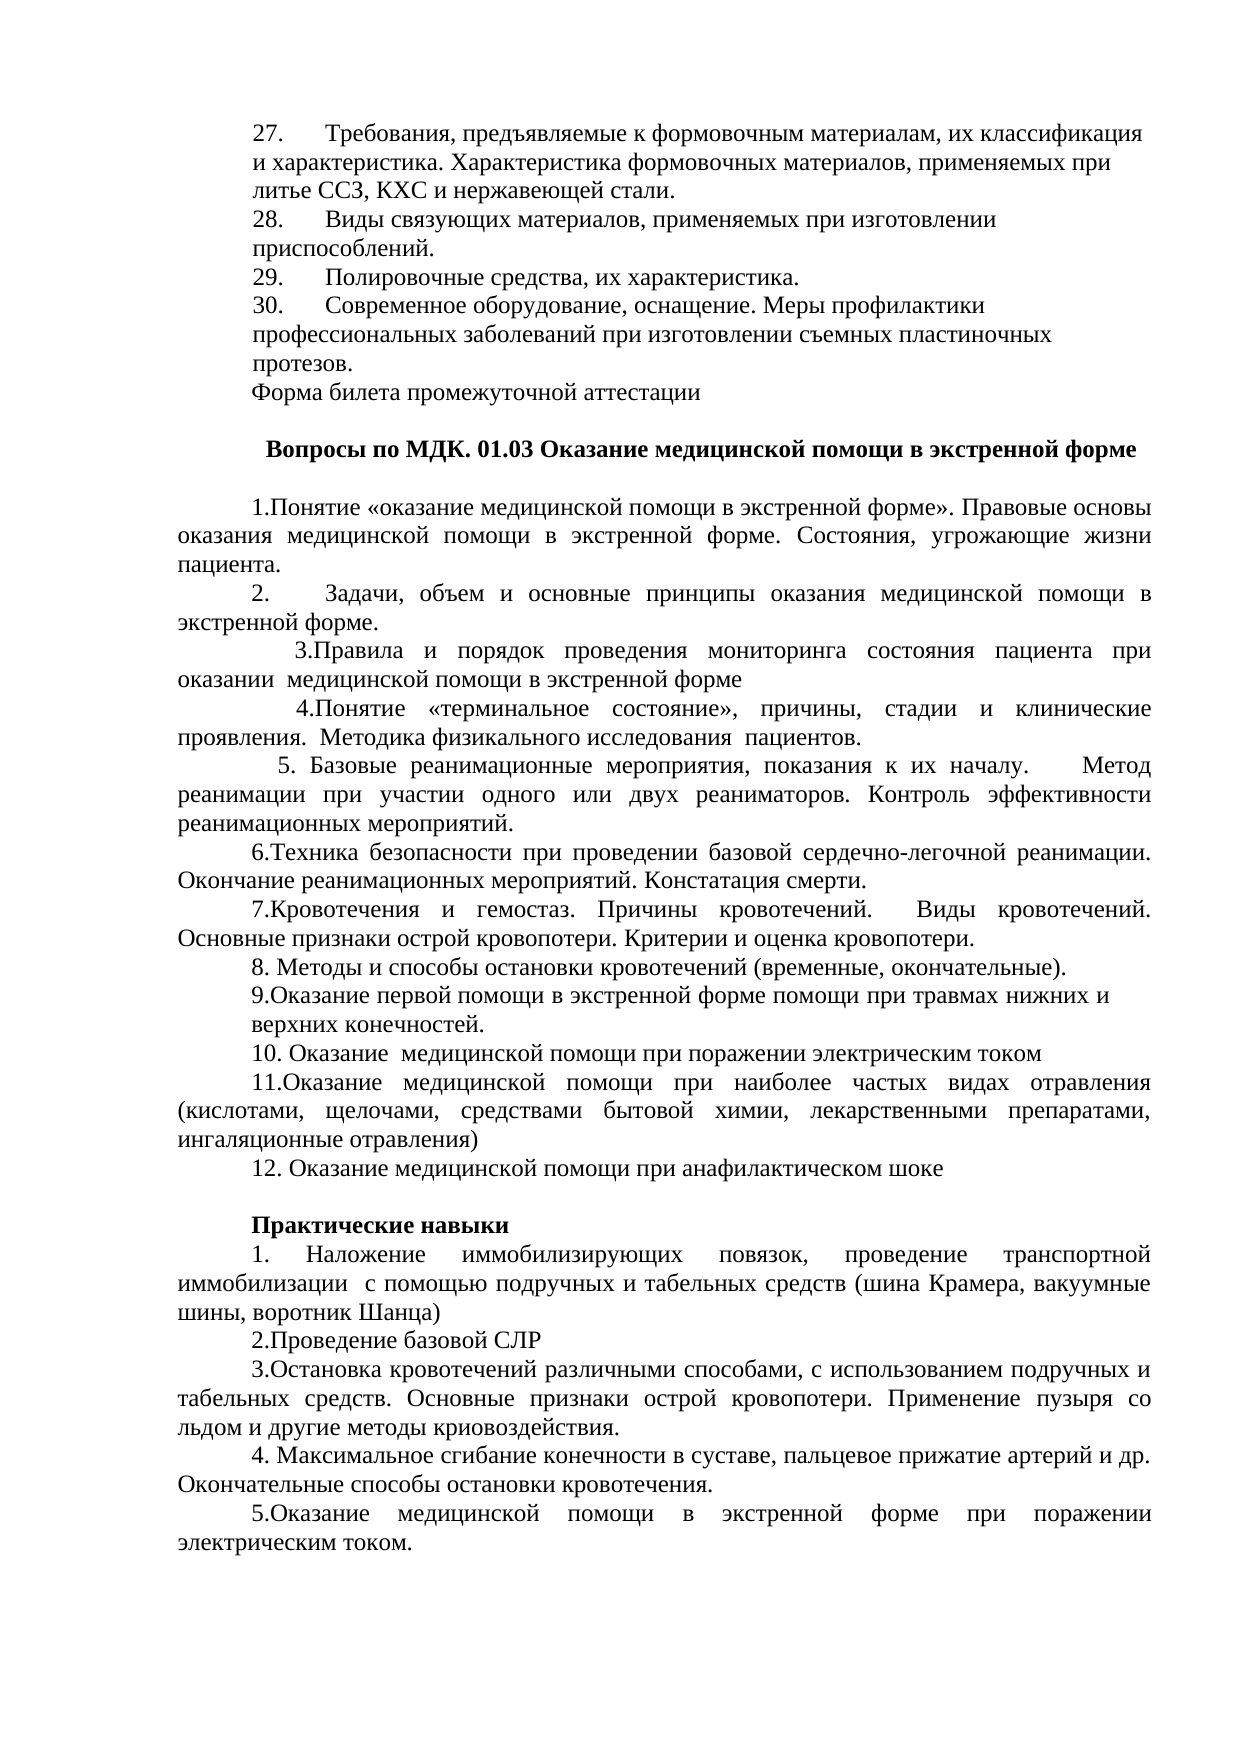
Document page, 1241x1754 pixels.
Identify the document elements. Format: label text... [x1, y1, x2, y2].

text 8. Методы и способы остановки кровотечений (временные, окончательные). [177, 952, 1152, 981]
text 9.Оказание первой помощи в экстренной форме помощи при травмах нижних и [177, 981, 1152, 1009]
text 28. Виды связующих материалов, применяемых при изготовлении приспособлений. [252, 204, 1152, 262]
text 27. Требования, предъявляемые к формовочным материалам, их классификация и характеристика. Характеристика формовочных материалов, применяемых при литье ССЗ, КХС и нержавеющей стали. [252, 118, 1152, 204]
text 29. Полировочные средства, их характеристика. [252, 262, 1152, 291]
text 1. Наложение иммобилизирующих повязок, проведение транспортной иммобилизации с помощью подручных и табельных средств (шина Крамера, вакуумные шины, воротник Шанца) [177, 1239, 1152, 1326]
text верхних конечностей. [177, 1009, 1152, 1038]
text 5.Оказание медицинской помощи в экстренной форме при поражении электрическим током. [177, 1498, 1152, 1556]
text Практические навыки [177, 1211, 1152, 1239]
text 10. Оказание медицинской помощи при поражении электрическим током [177, 1038, 1152, 1067]
text 4. Максимальное сгибание конечности в суставе, пальцевое прижатие артерий и др. Окончательные способы остановки кровотечения. [177, 1441, 1152, 1498]
text 2.Проведение базовой СЛР [177, 1326, 1152, 1354]
text 11.Оказание медицинской помощи при наиболее частых видах отравления (кислотами, щелочами, средствами бытовой химии, лекарственными препаратами, ингаляционные отравления) [177, 1067, 1152, 1153]
text 3.Остановка кровотечений различными способами, с использованием подручных и табельных средств. Основные признаки острой кровопотери. Применение пузыря со льдом и другие методы криовоздействия. [177, 1354, 1152, 1441]
text 7.Кровотечения и гемостаз. Причины кровотечений. Виды кровотечений. Основные признаки острой кровопотери. Критерии и оценка кровопотери. [177, 894, 1152, 952]
text 5. Базовые реанимационные мероприятия, показания к их началу. Метод реанимации при участии одного или двух реаниматоров. Контроль эффективности реанимационных мероприятий. [177, 751, 1152, 837]
text 12. Оказание медицинской помощи при анафилактическом шоке [177, 1153, 1152, 1182]
list Задачи, объем и основные принципы оказания медицинской помощи в экстренной форме. [177, 578, 1152, 636]
text Форма билета промежуточной аттестации [177, 377, 1152, 406]
text 3.Правила и порядок проведения мониторинга состояния пациента при оказании медицинской помощи в экстренной форме [177, 636, 1152, 693]
text 6.Техника безопасности при проведении базовой сердечно-легочной реанимации. Окончание реанимационных мероприятий. Констатация смерти. [177, 837, 1152, 894]
text 30. Современное оборудование, оснащение. Меры профилактики профессиональных заболеваний при изготовлении съемных пластиночных протезов. [252, 291, 1152, 377]
text Вопросы по МДК. 01.03 Оказание медицинской помощи в экстренной форме [177, 434, 1152, 463]
text 1.Понятие «оказание медицинской помощи в экстренной форме». Правовые основы оказания медицинской помощи в экстренной форме. Состояния, угрожающие жизни пациента. [177, 492, 1152, 578]
text 4.Понятие «терминальное состояние», причины, стадии и клинические проявления. Методика физикального исследования пациентов. [177, 693, 1152, 751]
